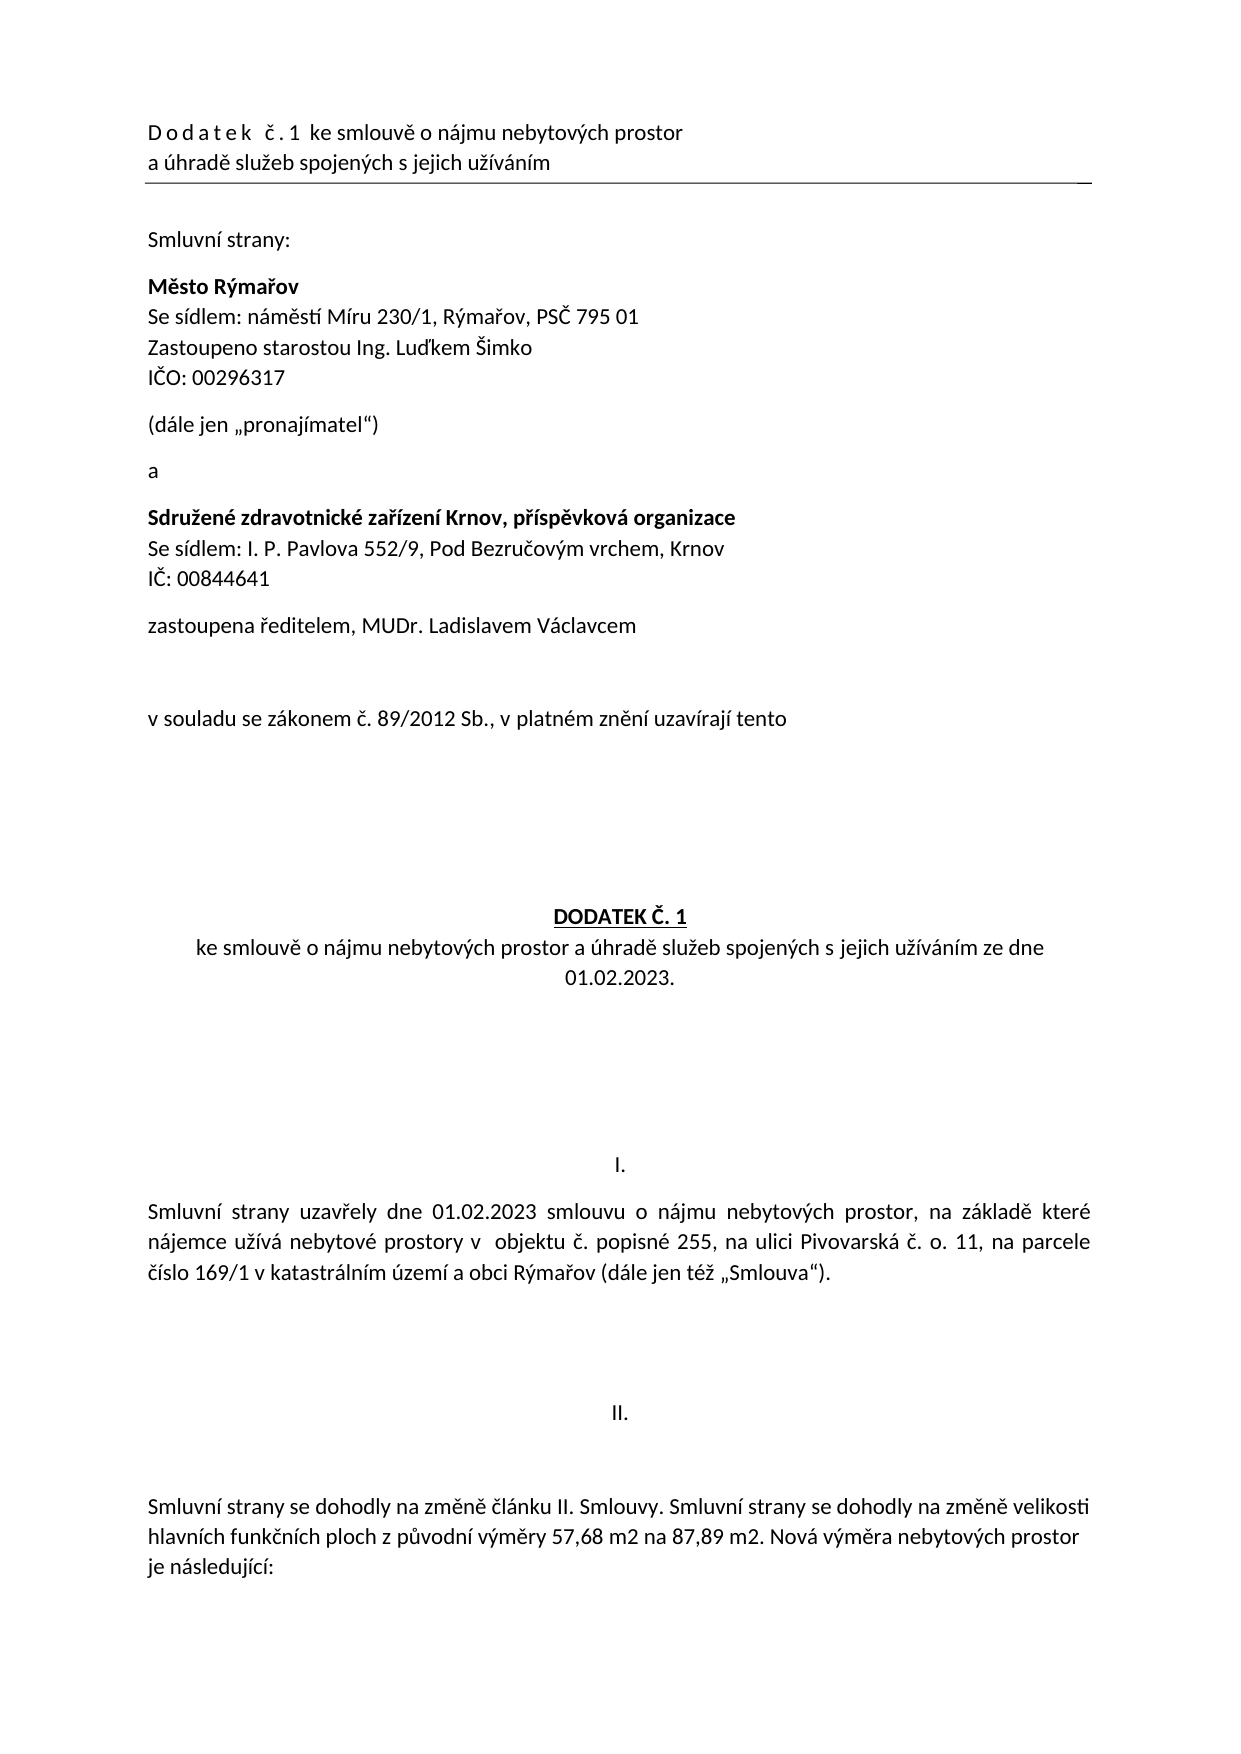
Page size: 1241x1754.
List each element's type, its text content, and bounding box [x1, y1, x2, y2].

text Se sídlem: I. P. Pavlova 552/9, Pod Bezručovým vrchem, Krnov [148, 534, 1092, 562]
text Smluvní strany se dohodly na změně článku II. Smlouvy. Smluvní strany se dohodly na změně velikosti hlavních funkčních ploch z původní výměry 57,68 m2 na 87,89 m2. Nová výměra nebytových prostor je následující: [148, 1492, 1092, 1581]
text Sdružené zdravotnické zařízení Krnov, příspěvková organizace [148, 503, 1092, 532]
text zastoupena ředitelem, MUDr. Ladislavem Václavcem [148, 611, 1092, 639]
text IČ: 00844641 [148, 564, 1092, 592]
text Město Rýmařov [148, 272, 1092, 300]
text a úhradě služeb spojených s jejich užíváním [148, 148, 1092, 176]
text a [148, 457, 1092, 485]
text Smluvní strany: [148, 225, 1092, 253]
text (dále jen „pronajímatel“) [148, 410, 1092, 438]
text Dodatek č.1 ke smlouvě o nájmu nebytových prostor [148, 118, 1092, 146]
text Zastoupeno starostou Ing. Luďkem Šimko [148, 333, 1092, 361]
text I. [148, 1150, 1092, 1178]
text IČO: 00296317 [148, 363, 1092, 391]
text II. [148, 1398, 1092, 1426]
text v souladu se zákonem č. 89/2012 Sb., v platném znění uzavírají tento [148, 704, 1092, 733]
text Smluvní strany uzavřely dne 01.02.2023 smlouvu o nájmu nebytových prostor, na základě které nájemce užívá nebytové prostory v objektu č. popisné 255, na ulici Pivovarská č. o. 11, na parcele číslo 169/1 v katastrálním území a obci Rýmařov (dále jen též „Smlouva“). [148, 1197, 1092, 1286]
text Se sídlem: náměstí Míru 230/1, Rýmařov, PSČ 795 01 [148, 302, 1092, 331]
text DODATEK Č. 1 [148, 902, 1092, 931]
text ke smlouvě o nájmu nebytových prostor a úhradě služeb spojených s jejich užíváním ze dne 01.02.2023. [148, 933, 1092, 991]
